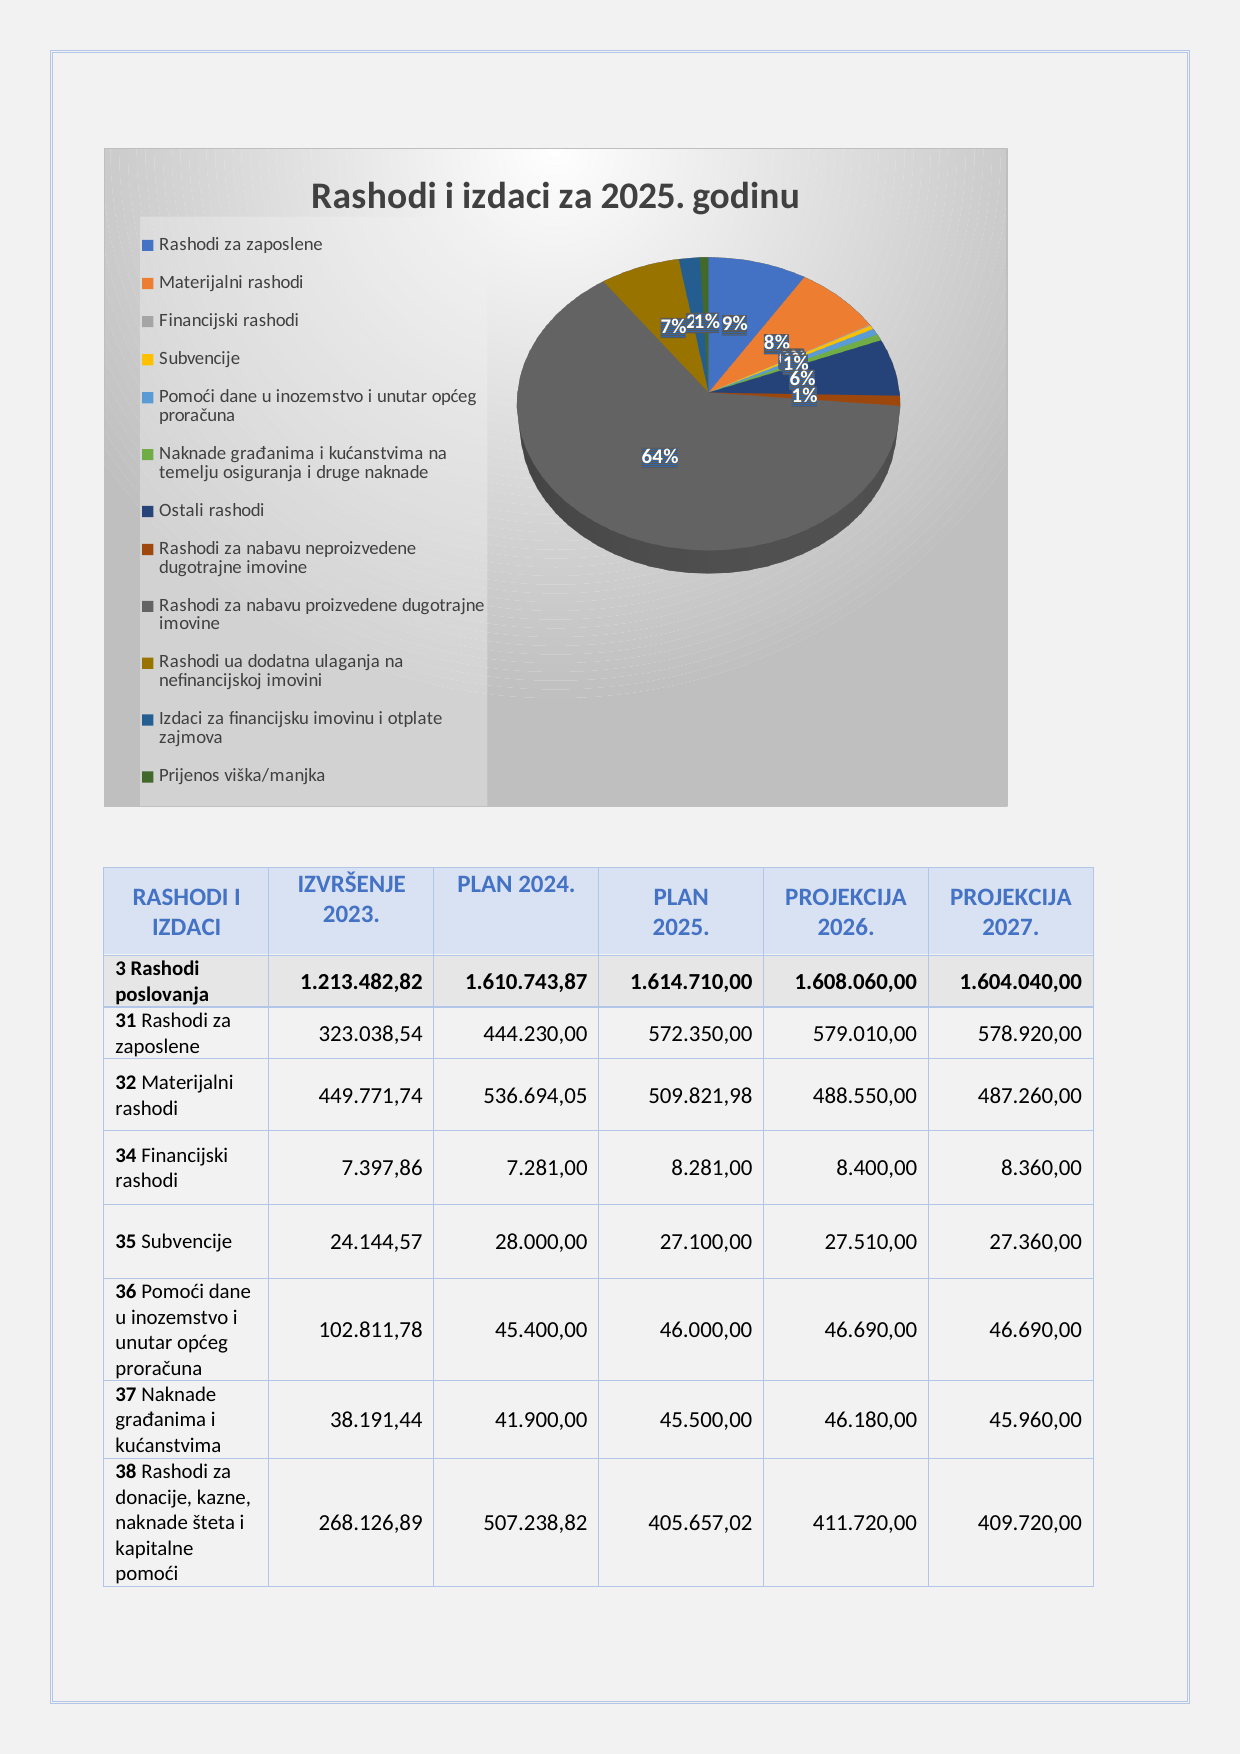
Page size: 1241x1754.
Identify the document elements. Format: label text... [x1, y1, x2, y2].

table_cell 1.604.040,00 [929, 956, 1093, 1006]
table_header PLAN 2024. [434, 868, 598, 954]
table_header RASHODI I IZDACI [104, 868, 268, 954]
table_cell 37 Naknade građanima i kućanstvima [104, 1381, 268, 1457]
table_cell 102.811,78 [269, 1279, 433, 1380]
table_cell 45.500,00 [599, 1381, 763, 1457]
table_cell 46.690,00 [929, 1279, 1093, 1380]
table_cell 449.771,74 [269, 1059, 433, 1130]
table_cell 24.144,57 [269, 1205, 433, 1277]
table_cell 572.350,00 [599, 1008, 763, 1058]
table_cell 509.821,98 [599, 1059, 763, 1130]
table_cell 1.608.060,00 [764, 956, 928, 1006]
table_cell 409.720,00 [929, 1459, 1093, 1586]
table_cell 27.510,00 [764, 1205, 928, 1277]
table_cell 45.400,00 [434, 1279, 598, 1380]
table_cell 411.720,00 [764, 1459, 928, 1586]
table_cell 488.550,00 [764, 1059, 928, 1130]
table_cell 8.400,00 [764, 1131, 928, 1204]
table_cell 38 Rashodi za donacije, kazne, naknade šteta i kapitalne pomoći [104, 1459, 268, 1586]
table_cell 46.180,00 [764, 1381, 928, 1457]
table_cell 45.960,00 [929, 1381, 1093, 1457]
table_cell 1.213.482,82 [269, 956, 433, 1006]
table_cell 8.281,00 [599, 1131, 763, 1204]
table_cell 536.694,05 [434, 1059, 598, 1130]
table_cell 507.238,82 [434, 1459, 598, 1586]
table_header PLAN 2025. [599, 868, 763, 954]
table_cell 578.920,00 [929, 1008, 1093, 1058]
table_cell 38.191,44 [269, 1381, 433, 1457]
table_cell 1.614.710,00 [599, 956, 763, 1006]
table_cell 487.260,00 [929, 1059, 1093, 1130]
table_header PROJEKCIJA 2027. [929, 868, 1093, 954]
table_cell 27.360,00 [929, 1205, 1093, 1277]
table_cell 444.230,00 [434, 1008, 598, 1058]
table_cell 268.126,89 [269, 1459, 433, 1586]
table_cell 27.100,00 [599, 1205, 763, 1277]
table_cell 35 Subvencije [104, 1205, 268, 1277]
table_cell 579.010,00 [764, 1008, 928, 1058]
table_cell 8.360,00 [929, 1131, 1093, 1204]
table_cell 28.000,00 [434, 1205, 598, 1277]
table_cell 32 Materijalni rashodi [104, 1059, 268, 1130]
table_header IZVRŠENJE 2023. [269, 868, 433, 954]
table_cell 7.281,00 [434, 1131, 598, 1204]
table_cell 34 Financijski rashodi [104, 1131, 268, 1204]
table_cell 1.610.743,87 [434, 956, 598, 1006]
table_cell 3 Rashodi poslovanja [104, 956, 268, 1006]
table_cell 36 Pomoći dane u inozemstvo i unutar općeg proračuna [104, 1279, 268, 1380]
table_cell 41.900,00 [434, 1381, 598, 1457]
table_header PROJEKCIJA 2026. [764, 868, 928, 954]
table_cell 405.657,02 [599, 1459, 763, 1586]
table_cell 46.690,00 [764, 1279, 928, 1380]
table_cell 7.397,86 [269, 1131, 433, 1204]
table_cell 323.038,54 [269, 1008, 433, 1058]
table_cell 31 Rashodi za zaposlene [104, 1008, 268, 1058]
table_cell 46.000,00 [599, 1279, 763, 1380]
